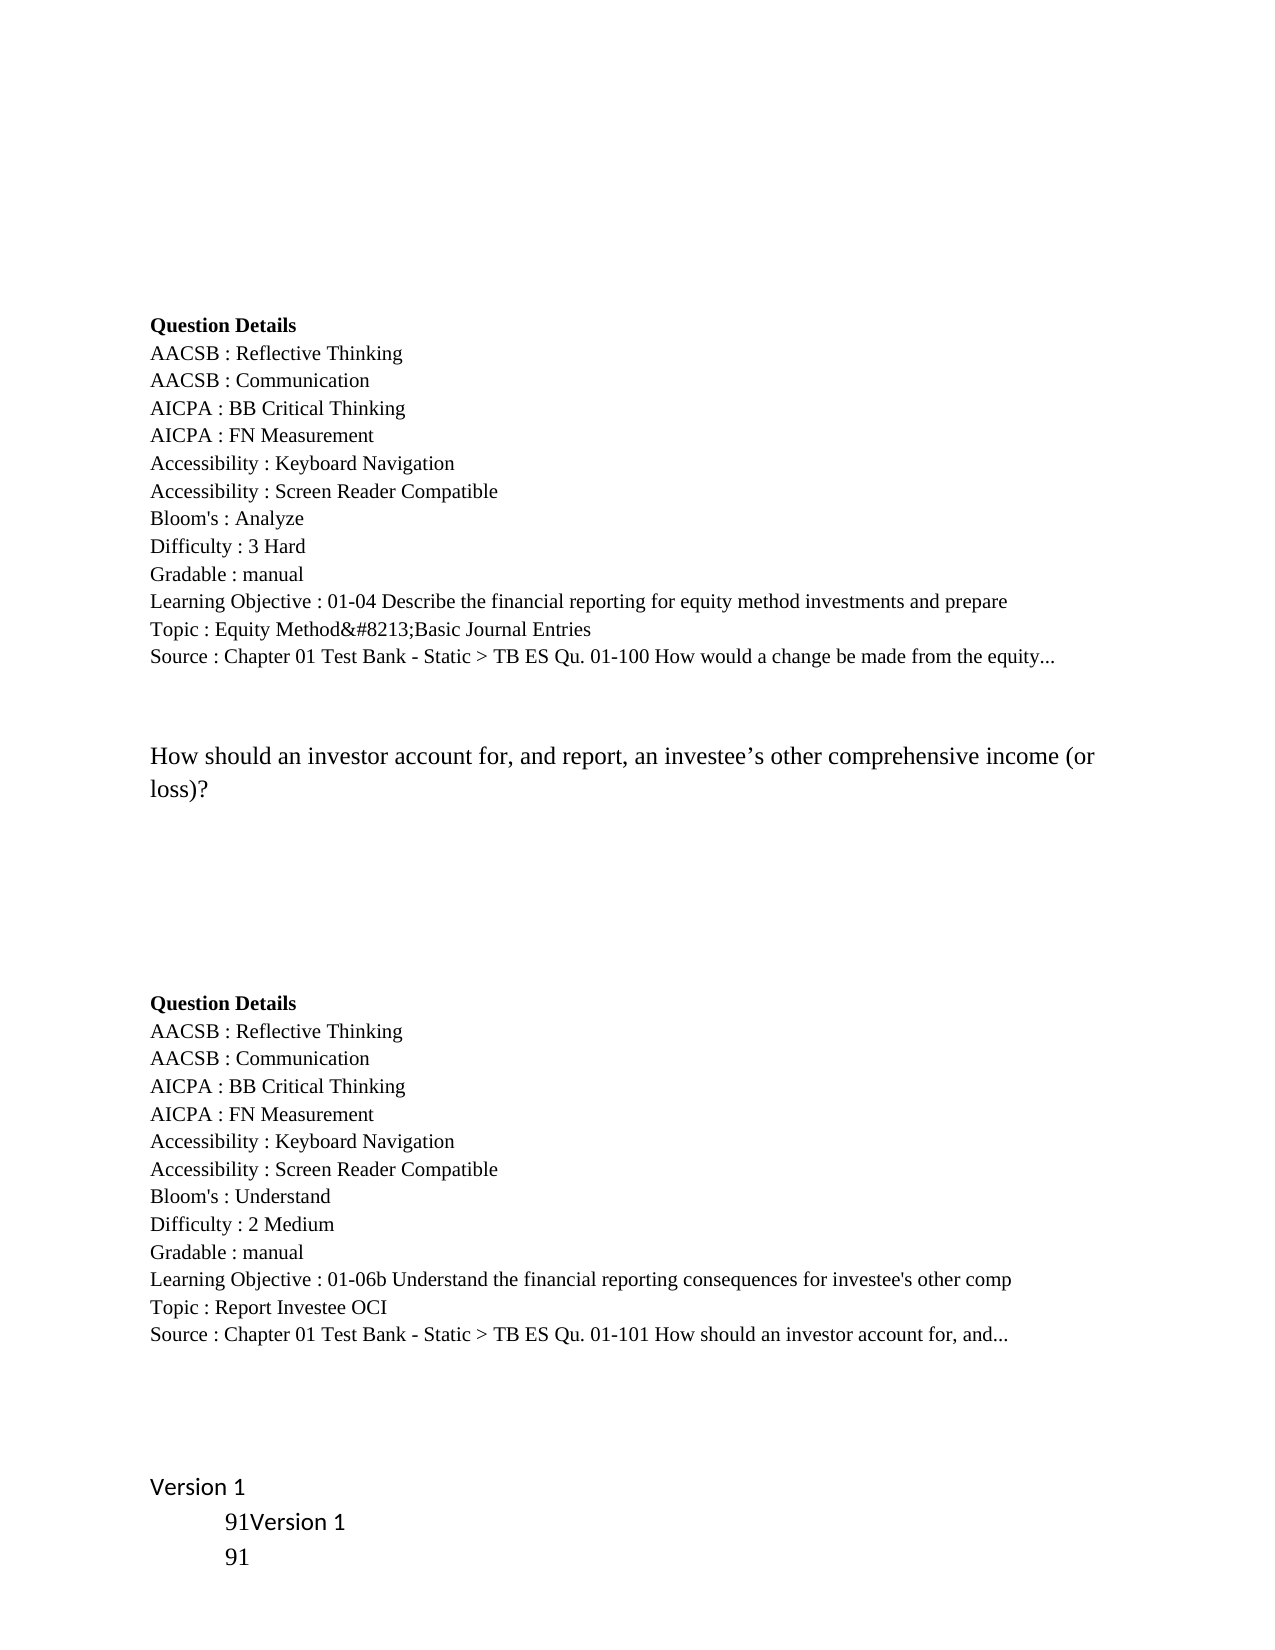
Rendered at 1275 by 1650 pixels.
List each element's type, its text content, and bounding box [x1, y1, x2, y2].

text Question Details AACSB : Reflective Thinking AACSB : Communication AICPA : BB Critical Thinking AICPA : FN Measurement Accessibility : Keyboard Navigation Accessibility : Screen Reader Compatible Bloom's : Understand Difficulty : 2 Medium Gradable : manual Learning Objective : 01-06b Understand the financial reporting consequences for investee's other comp Topic : Report Investee OCI Source : Chapter 01 Test Bank - Static > TB ES Qu. 01-101 How should an investor account for, and... [150, 963, 1125, 1346]
text Question Details AACSB : Reflective Thinking AACSB : Communication AICPA : BB Critical Thinking AICPA : FN Measurement Accessibility : Keyboard Navigation Accessibility : Screen Reader Compatible Bloom's : Analyze Difficulty : 3 Hard Gradable : manual Learning Objective : 01-04 Describe the financial reporting for equity method investments and prepare Topic : Equity Method&#8213;Basic Journal Entries Source : Chapter 01 Test Bank - Static > TB ES Qu. 01-100 How would a change be made from the equity... [150, 285, 1125, 668]
